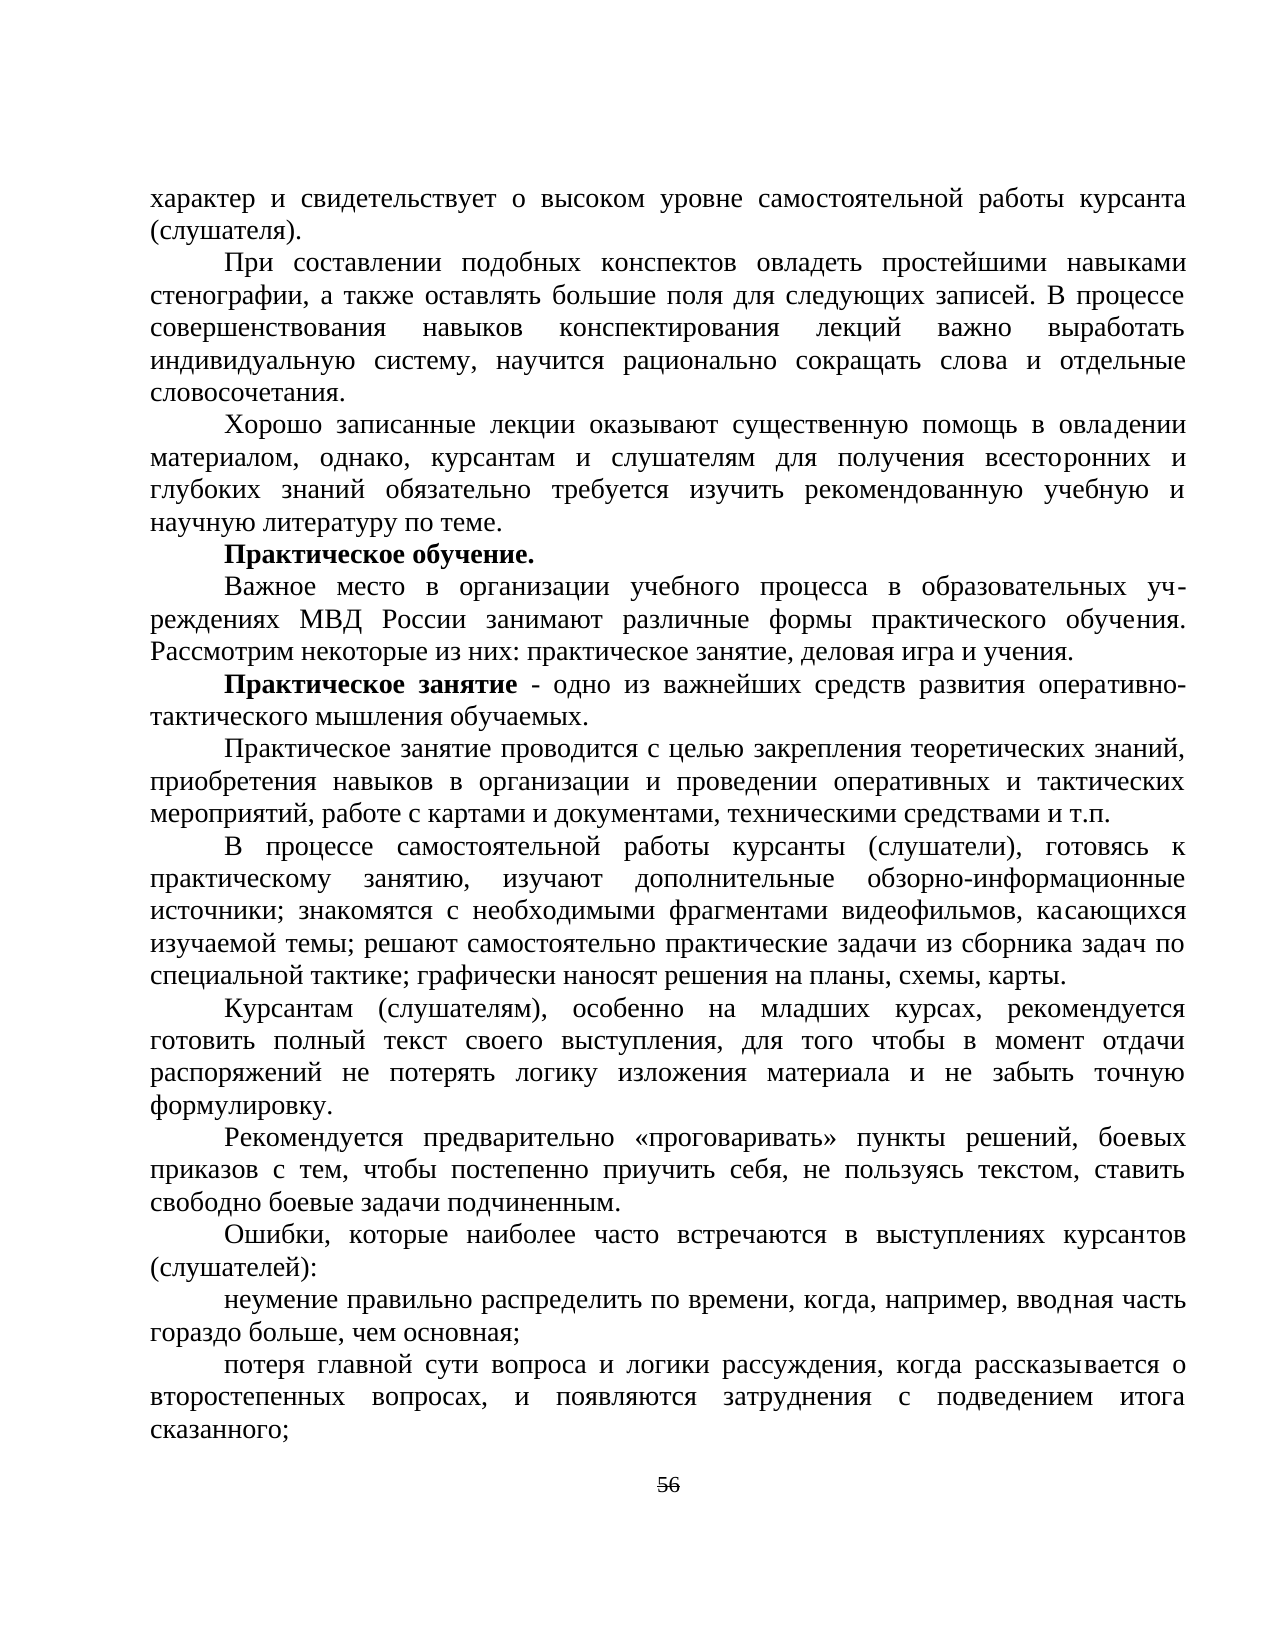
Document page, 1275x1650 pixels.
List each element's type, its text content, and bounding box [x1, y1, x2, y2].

text Важное место в организации учебного процесса в образовательных учреждениях МВД России занимают различные формы практического обучения. Рассмотрим некоторые из них: практическое занятие, деловая игра и учения. [150, 569, 1186, 667]
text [150, 181, 1186, 246]
text Ошибки, которые наиболее часто встречаются в выступлениях курсантов (слушателей): [150, 1217, 1186, 1282]
text Практическое обучение. [150, 537, 1186, 569]
text Практическое занятие проводится с целью закрепления теоретических знаний, приобретения навыков в организации и проведении оперативных и тактических мероприятий, работе с картами и документами, техническими средствами и т.п. [150, 731, 1186, 829]
text Практическое занятие - одно из важнейших средств развития оперативно-тактического мышления обучаемых. [150, 667, 1186, 731]
text неумение правильно распределить по времени, когда, например, вводная часть гораздо больше, чем основная; [150, 1282, 1186, 1347]
text При составлении подобных конспектов овладеть простейшими навыками стенографии, а также оставлять большие поля для следующих записей. В процессе совершенствования навыков конспектирования лекций важно выработать индивидуальную систему, научится рационально сокращать слова и отдельные словосочетания. [150, 246, 1186, 407]
text Курсантам (слушателям), особенно на младших курсах, рекомендуется готовить полный текст своего выступления, для того чтобы в момент отдачи распоряжений не потерять логику изложения материала и не забыть точную формулировку. [150, 991, 1186, 1120]
text Хорошо записанные лекции оказывают существенную помощь в овладении материалом, однако, курсантам и слушателям для получения всесторонних и глубоких знаний обязательно требуется изучить рекомендованную учебную и научную литературу по теме. [150, 407, 1186, 537]
text В процессе самостоятельной работы курсанты (слушатели), готовясь к практическому занятию, изучают дополнительные обзорно-информационные источники; знакомятся с необходимыми фрагментами видеофильмов, касающихся изучаемой темы; решают самостоятельно практические задачи из сборника задач по специальной тактике; графически наносят решения на планы, схемы, карты. [150, 829, 1186, 991]
text потеря главной сути вопроса и логики рассуждения, когда рассказывается о второстепенных вопросах, и появляются затруднения с подведением итога сказанного; [150, 1347, 1186, 1444]
text Рекомендуется предварительно «проговаривать» пункты решений, боевых приказов с тем, чтобы постепенно приучить себя, не пользуясь текстом, ставить свободно боевые задачи подчиненным. [150, 1120, 1186, 1217]
